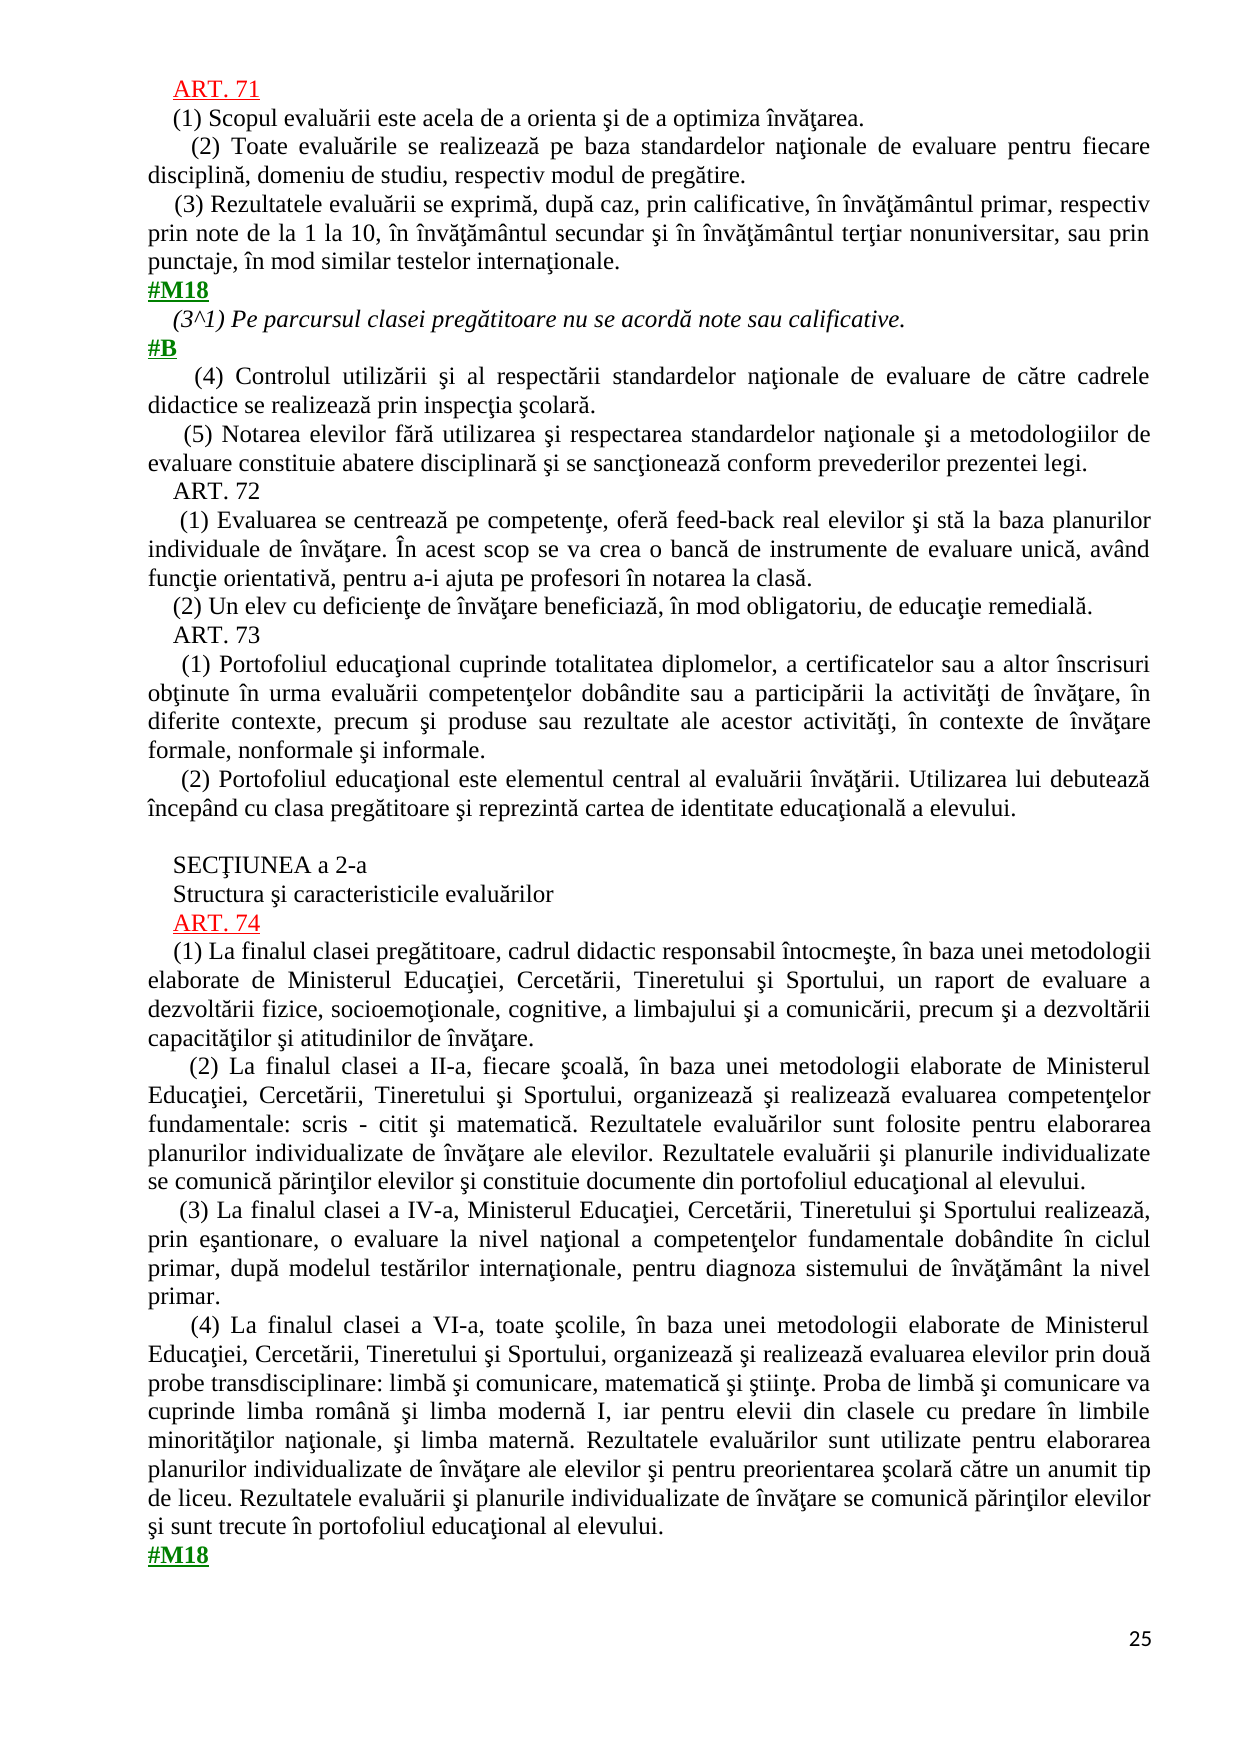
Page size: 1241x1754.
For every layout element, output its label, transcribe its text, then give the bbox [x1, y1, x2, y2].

text #M18 [148, 1540, 1152, 1569]
text (3) La finalul clasei a IV-a, Ministerul Educaţiei, Cercetării, Tineretului şi Sportului realizează, prin eşantionare, o evaluare la nivel naţional a competenţelor fundamentale dobândite în ciclul primar, după modelul testărilor internaţionale, pentru diagnoza sistemului de învăţământ la nivel primar. [148, 1195, 1152, 1310]
text SECŢIUNEA a 2-a [148, 850, 1152, 879]
text #B [148, 333, 1152, 361]
text Structura şi caracteristicile evaluărilor [148, 879, 1152, 908]
text (2) Un elev cu deficienţe de învăţare beneficiază, în mod obligatoriu, de educaţie remedială. [148, 591, 1152, 620]
text (1) Evaluarea se centrează pe competenţe, oferă feed-back real elevilor şi stă la baza planurilor individuale de învăţare. În acest scop se va crea o bancă de instrumente de evaluare unică, având funcţie orientativă, pentru a-i ajuta pe profesori în notarea la clasă. [148, 505, 1152, 591]
text (1) Scopul evaluării este acela de a orienta şi de a optimiza învăţarea. [148, 103, 1152, 131]
text (2) Portofoliul educaţional este elementul central al evaluării învăţării. Utilizarea lui debutează începând cu clasa pregătitoare şi reprezintă cartea de identitate educaţională a elevului. [148, 764, 1152, 821]
text (4) Controlul utilizării şi al respectării standardelor naţionale de evaluare de către cadrele didactice se realizează prin inspecţia şcolară. [148, 361, 1152, 419]
text (3^1) Pe parcursul clasei pregătitoare nu se acordă note sau calificative. [148, 304, 1152, 333]
text ART. 74 [148, 908, 1152, 936]
text (2) Toate evaluările se realizează pe baza standardelor naţionale de evaluare pentru fiecare disciplină, domeniu de studiu, respectiv modul de pregătire. [148, 131, 1152, 189]
text (5) Notarea elevilor fără utilizarea şi respectarea standardelor naţionale şi a metodologiilor de evaluare constituie abatere disciplinară şi se sancţionează conform prevederilor prezentei legi. [148, 419, 1152, 476]
text #M18 [148, 275, 1152, 304]
text (4) La finalul clasei a VI-a, toate şcolile, în baza unei metodologii elaborate de Ministerul Educaţiei, Cercetării, Tineretului şi Sportului, organizează şi realizează evaluarea elevilor prin două probe transdisciplinare: limbă şi comunicare, matematică şi ştiinţe. Proba de limbă şi comunicare va cuprinde limba română şi limba modernă I, iar pentru elevii din clasele cu predare în limbile minorităţilor naţionale, şi limba maternă. Rezultatele evaluărilor sunt utilizate pentru elaborarea planurilor individualizate de învăţare ale elevilor şi pentru preorientarea şcolară către un anumit tip de liceu. Rezultatele evaluării şi planurile individualizate de învăţare se comunică părinţilor elevilor şi sunt trecute în portofoliul educaţional al elevului. [148, 1310, 1152, 1540]
text ART. 71 [148, 74, 1152, 103]
text (1) La finalul clasei pregătitoare, cadrul didactic responsabil întocmeşte, în baza unei metodologii elaborate de Ministerul Educaţiei, Cercetării, Tineretului şi Sportului, un raport de evaluare a dezvoltării fizice, socioemoţionale, cognitive, a limbajului şi a comunicării, precum şi a dezvoltării capacităţilor şi atitudinilor de învăţare. [148, 936, 1152, 1051]
text (1) Portofoliul educaţional cuprinde totalitatea diplomelor, a certificatelor sau a altor înscrisuri obţinute în urma evaluării competenţelor dobândite sau a participării la activităţi de învăţare, în diferite contexte, precum şi produse sau rezultate ale acestor activităţi, în contexte de învăţare formale, nonformale şi informale. [148, 649, 1152, 764]
text ART. 72 [148, 476, 1152, 505]
text ART. 73 [148, 620, 1152, 649]
text (3) Rezultatele evaluării se exprimă, după caz, prin calificative, în învăţământul primar, respectiv prin note de la 1 la 10, în învăţământul secundar şi în învăţământul terţiar nonuniversitar, sau prin punctaje, în mod similar testelor internaţionale. [148, 189, 1152, 275]
text (2) La finalul clasei a II-a, fiecare şcoală, în baza unei metodologii elaborate de Ministerul Educaţiei, Cercetării, Tineretului şi Sportului, organizează şi realizează evaluarea competenţelor fundamentale: scris - citit şi matematică. Rezultatele evaluărilor sunt folosite pentru elaborarea planurilor individualizate de învăţare ale elevilor. Rezultatele evaluării şi planurile individualizate se comunică părinţilor elevilor şi constituie documente din portofoliul educaţional al elevului. [148, 1051, 1152, 1195]
